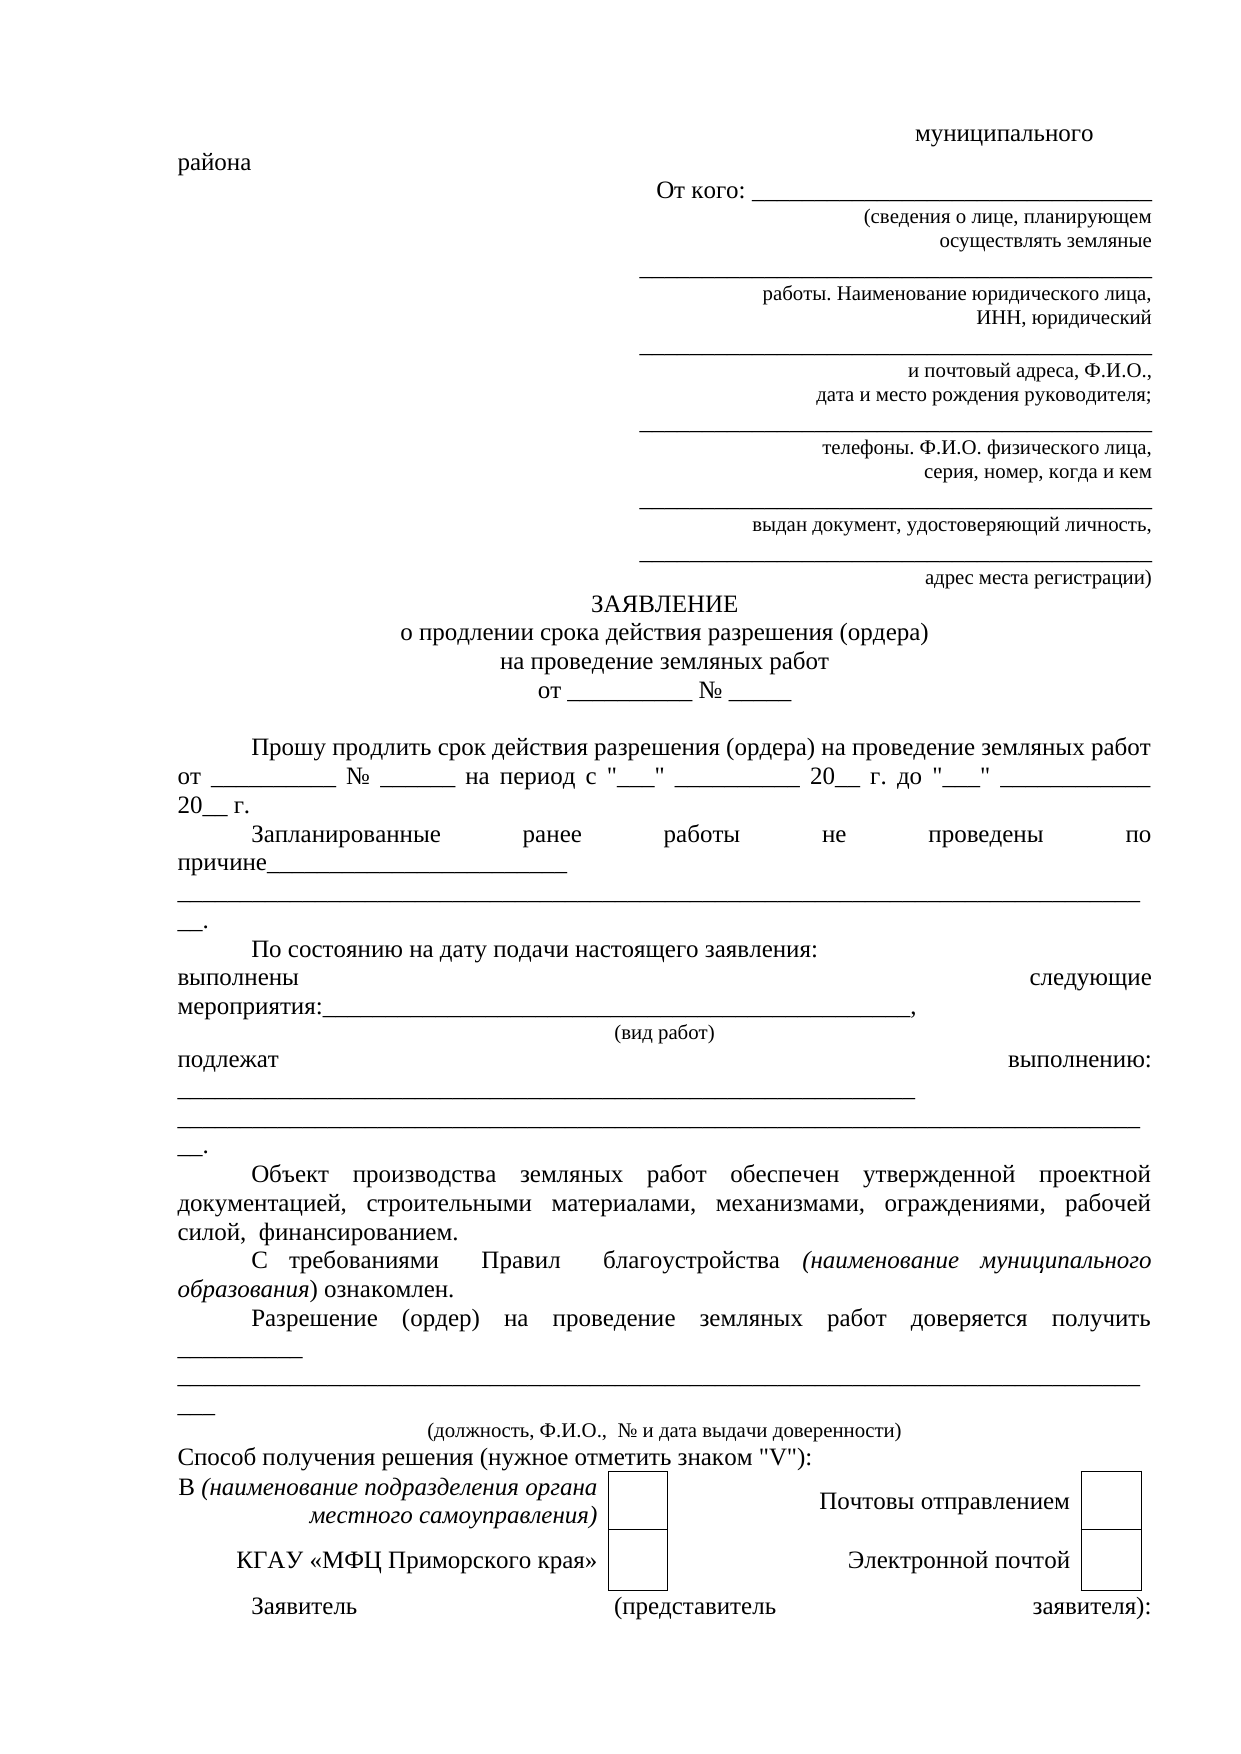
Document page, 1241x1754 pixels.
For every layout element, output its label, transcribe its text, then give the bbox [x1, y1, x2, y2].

text По состоянию на дату подачи настоящего заявления: [177, 934, 1152, 962]
text От кого: ________________________________ [177, 176, 1152, 204]
text Разрешение (ордер) на проведение земляных работ доверяется получить __________ [177, 1303, 1152, 1360]
table_header [1082, 1472, 1141, 1529]
table_cell Электронной почтой [668, 1529, 1081, 1590]
text ________________________________________________________________________________ [177, 1360, 1152, 1418]
text _______________________________________________________________________________. [177, 1102, 1152, 1159]
text выполнены следующие мероприятия:_______________________________________________, [177, 962, 1152, 1020]
table_cell [1082, 1530, 1141, 1590]
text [177, 1591, 1152, 1620]
table_header [609, 1472, 667, 1529]
text _________________________________________ [177, 329, 1152, 358]
text муниципального района [177, 118, 1152, 176]
table_header Почтовы отправлением [668, 1471, 1081, 1529]
text дата и место рождения руководителя; [177, 382, 1152, 406]
text Объект производства земляных работ обеспечен утвержденной проектной документацией, строительными материалами, механизмами, ограждениями, рабочей силой, финансированием. [177, 1159, 1152, 1245]
text Способ получения решения (нужное отметить знаком "V"): [177, 1442, 1152, 1471]
text (должность, Ф.И.О., № и дата выдачи доверенности) [177, 1418, 1152, 1442]
text _______________________________________________________________________________. [177, 876, 1152, 934]
text Прошу продлить срок действия разрешения (ордера) на проведение земляных работ от __________ № ______ на период с "___" __________ 20__ г. до "___" ____________ 20__ г. [177, 732, 1152, 819]
text ЗАЯВЛЕНИЕ [177, 589, 1152, 617]
text (сведения о лице, планирующем [177, 204, 1152, 228]
text ИНН, юридический [177, 305, 1152, 329]
text С требованиями Правил благоустройства (наименование муниципального образования) ознакомлен. [177, 1245, 1152, 1303]
text _________________________________________ [177, 406, 1152, 435]
table_cell [609, 1530, 667, 1590]
text осуществлять земляные [177, 228, 1152, 252]
text телефоны. Ф.И.О. физического лица, [177, 435, 1152, 459]
text _________________________________________ [177, 252, 1152, 281]
text серия, номер, когда и кем [177, 459, 1152, 483]
text на проведение земляных работ [177, 646, 1152, 675]
text работы. Наименование юридического лица, [177, 281, 1152, 305]
table_header В (наименование подразделения органа местного самоуправления) [166, 1471, 608, 1529]
text выдан документ, удостоверяющий личность, [177, 512, 1152, 536]
table_cell КГАУ «МФЦ Приморского края» [166, 1529, 608, 1590]
text о продлении срока действия разрешения (ордера) [177, 617, 1152, 646]
text _________________________________________ [177, 483, 1152, 512]
text от __________ № _____ [177, 675, 1152, 704]
text _________________________________________ [177, 536, 1152, 565]
text (вид работ) [177, 1020, 1152, 1044]
text и почтовый адреса, Ф.И.О., [177, 358, 1152, 382]
text адрес места регистрации) [177, 565, 1152, 589]
text подлежат выполнению: ___________________________________________________________ [177, 1044, 1152, 1102]
text Запланированные ранее работы не проведены по причине________________________ [177, 819, 1152, 876]
